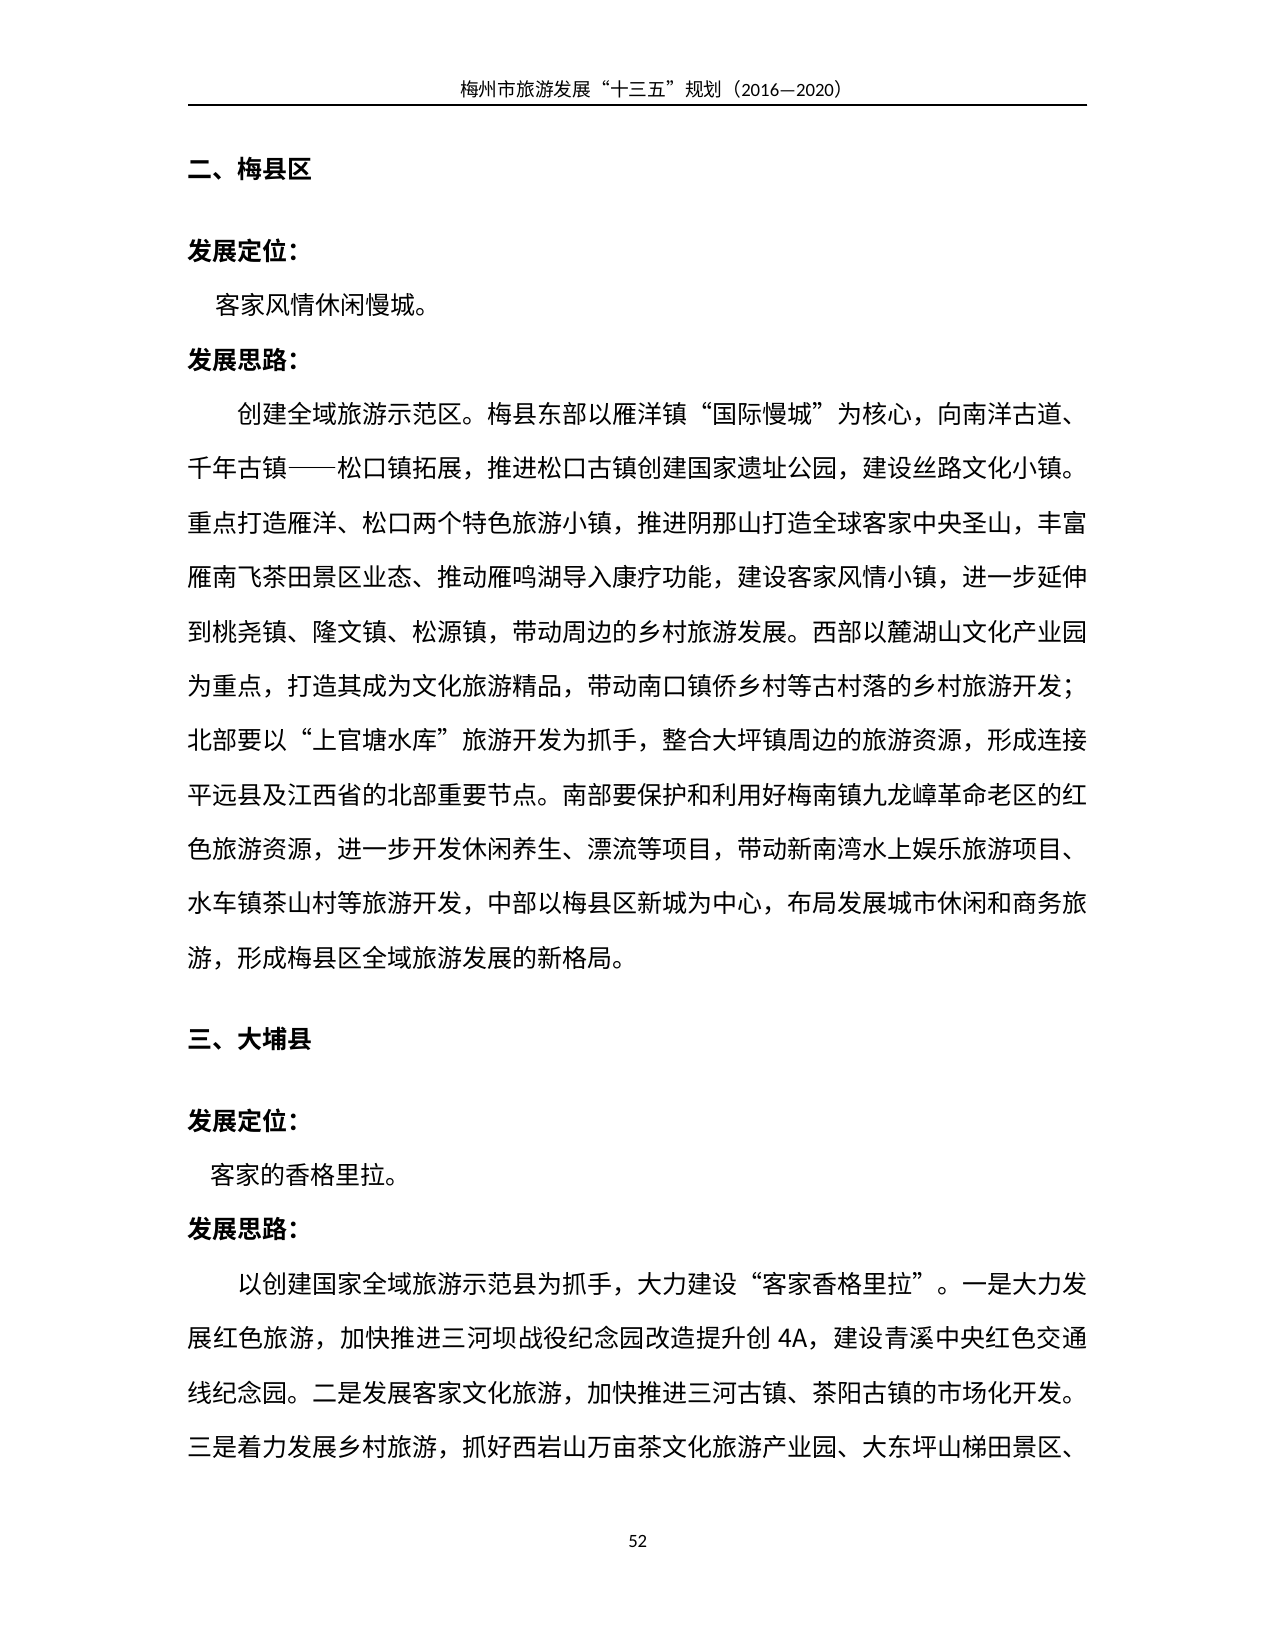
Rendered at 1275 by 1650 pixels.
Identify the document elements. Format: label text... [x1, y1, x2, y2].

subtitle 三、大埔县 [187, 1020, 1087, 1056]
text 创建全域旅游示范区。梅县东部以雁洋镇“国际慢城”为核心，向南洋古道、千年古镇——松口镇拓展，推进松口古镇创建国家遗址公园，建设丝路文化小镇。重点打造雁洋、松口两个特色旅游小镇，推进阴那山打造全球客家中央圣山，丰富雁南飞茶田景区业态、推动雁鸣湖导入康疗功能，建设客家风情小镇，进一步延伸到桃尧镇、隆文镇、松源镇，带动周边的乡村旅游发展。西部以麓湖山文化产业园为重点，打造其成为文化旅游精品，带动南口镇侨乡村等古村落的乡村旅游开发；北部要以“上官塘水库”旅游开发为抓手，整合大坪镇周边的旅游资源，形成连接平远县及江西省的北部重要节点。南部要保护和利用好梅南镇九龙嶂革命老区的红色旅游资源，进一步开发休闲养生、漂流等项目，带动新南湾水上娱乐旅游项目、水车镇茶山村等旅游开发，中部以梅县区新城为中心，布局发展城市休闲和商务旅游，形成梅县区全域旅游发展的新格局。 [187, 394, 1087, 974]
text 发展思路： [187, 340, 1087, 376]
text 客家的香格里拉。 [187, 1156, 1087, 1192]
text 发展定位： [187, 231, 1087, 268]
text 发展定位： [187, 1101, 1087, 1137]
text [187, 1264, 1087, 1464]
subtitle 二、梅县区 [187, 150, 1087, 186]
text 客家风情休闲慢城。 [187, 286, 1087, 322]
text 发展思路： [187, 1210, 1087, 1246]
